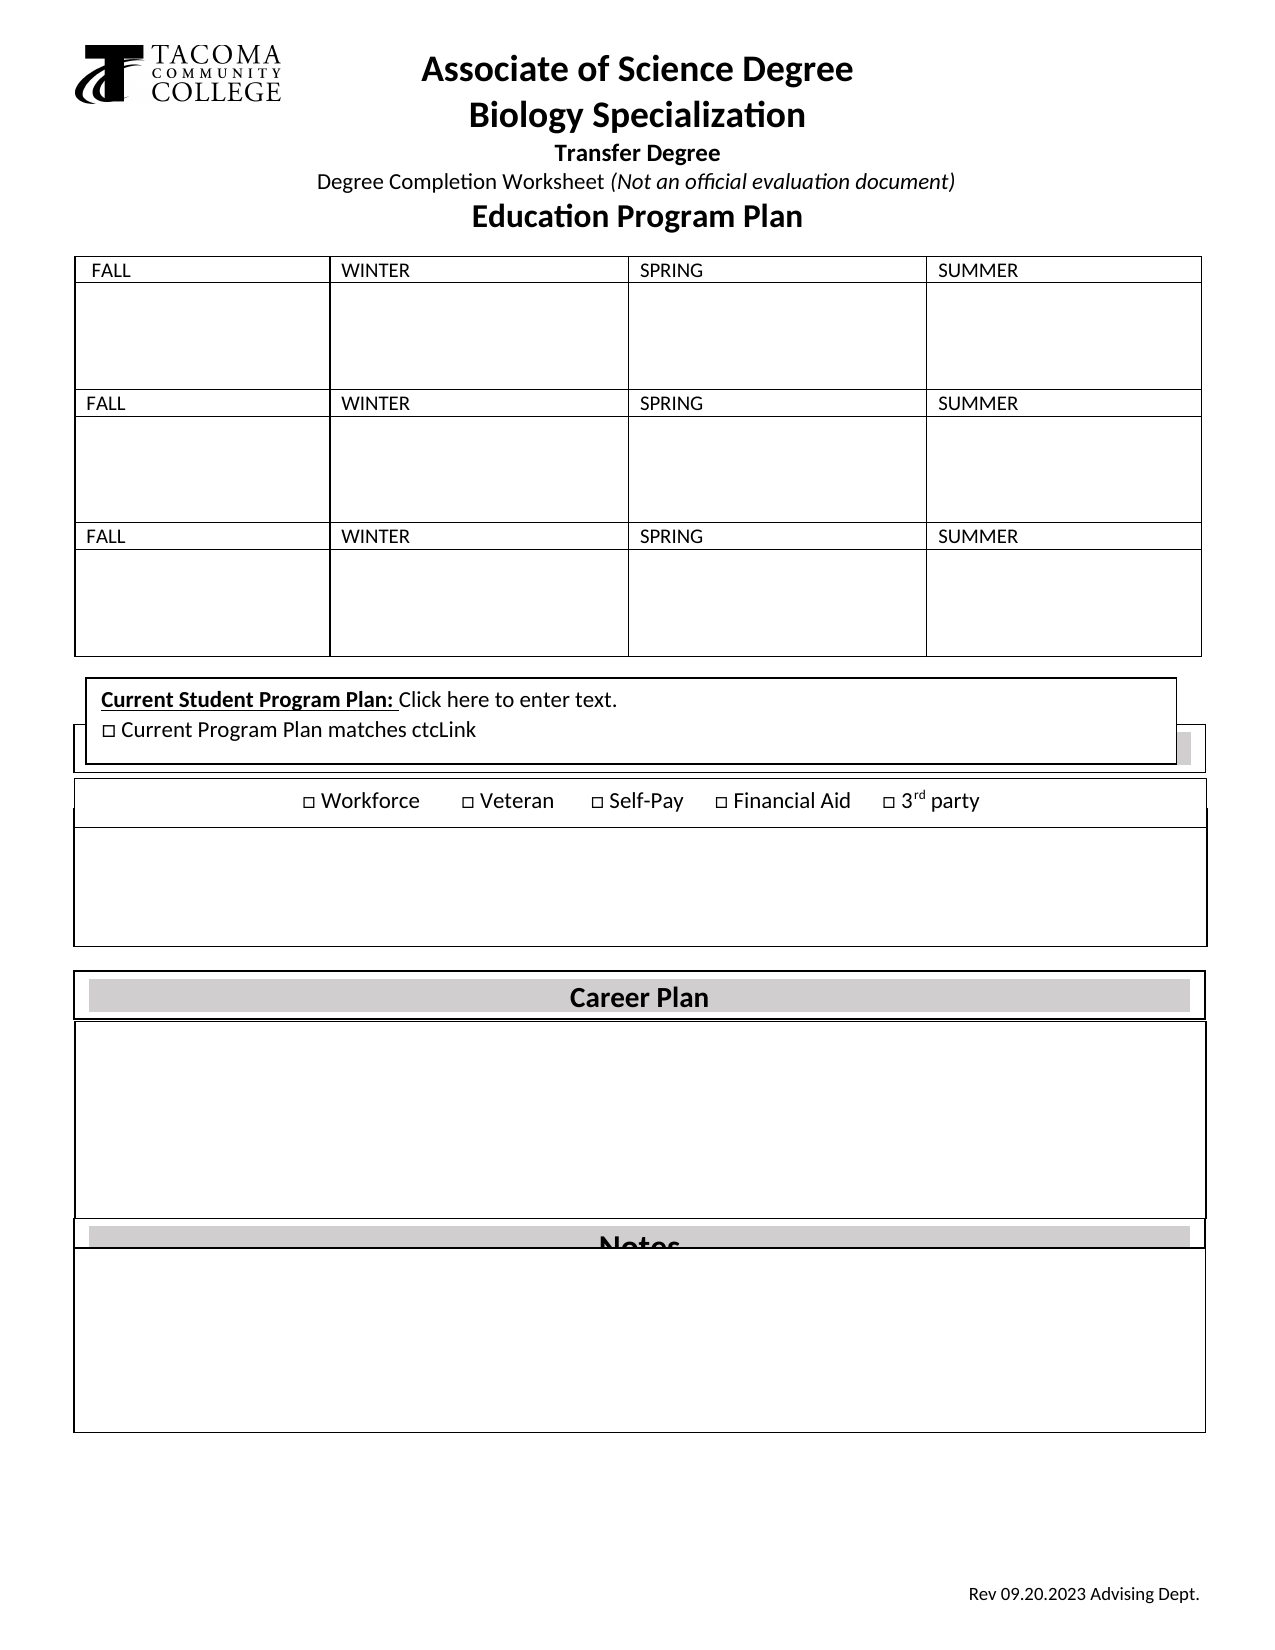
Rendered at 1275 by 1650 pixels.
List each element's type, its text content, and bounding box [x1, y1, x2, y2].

text Education Program Plan [75, 195, 1200, 236]
table_header SUMMER [927, 257, 1201, 282]
table_cell [331, 550, 628, 656]
table_cell SUMMER [927, 523, 1201, 549]
table_cell [331, 283, 628, 389]
table_cell [76, 550, 329, 656]
table_cell [629, 283, 926, 389]
table_header SPRING [629, 257, 926, 282]
table_cell SPRING [629, 523, 926, 549]
table_cell WINTER [331, 390, 628, 416]
table_cell SPRING [629, 390, 926, 416]
table_cell [331, 417, 628, 522]
table_cell [629, 550, 926, 656]
table_cell FALL [76, 523, 329, 549]
table_header WINTER [331, 257, 628, 282]
table_header FALL [76, 257, 329, 282]
table_cell SUMMER [927, 390, 1201, 416]
table_cell [927, 283, 1201, 389]
table_cell [76, 283, 329, 389]
table_cell [629, 417, 926, 522]
table_cell [927, 417, 1201, 522]
table_cell WINTER [331, 523, 628, 549]
picture [75, 45, 281, 104]
table_cell [76, 417, 329, 522]
table_cell FALL [76, 390, 329, 416]
table_cell [927, 550, 1201, 656]
